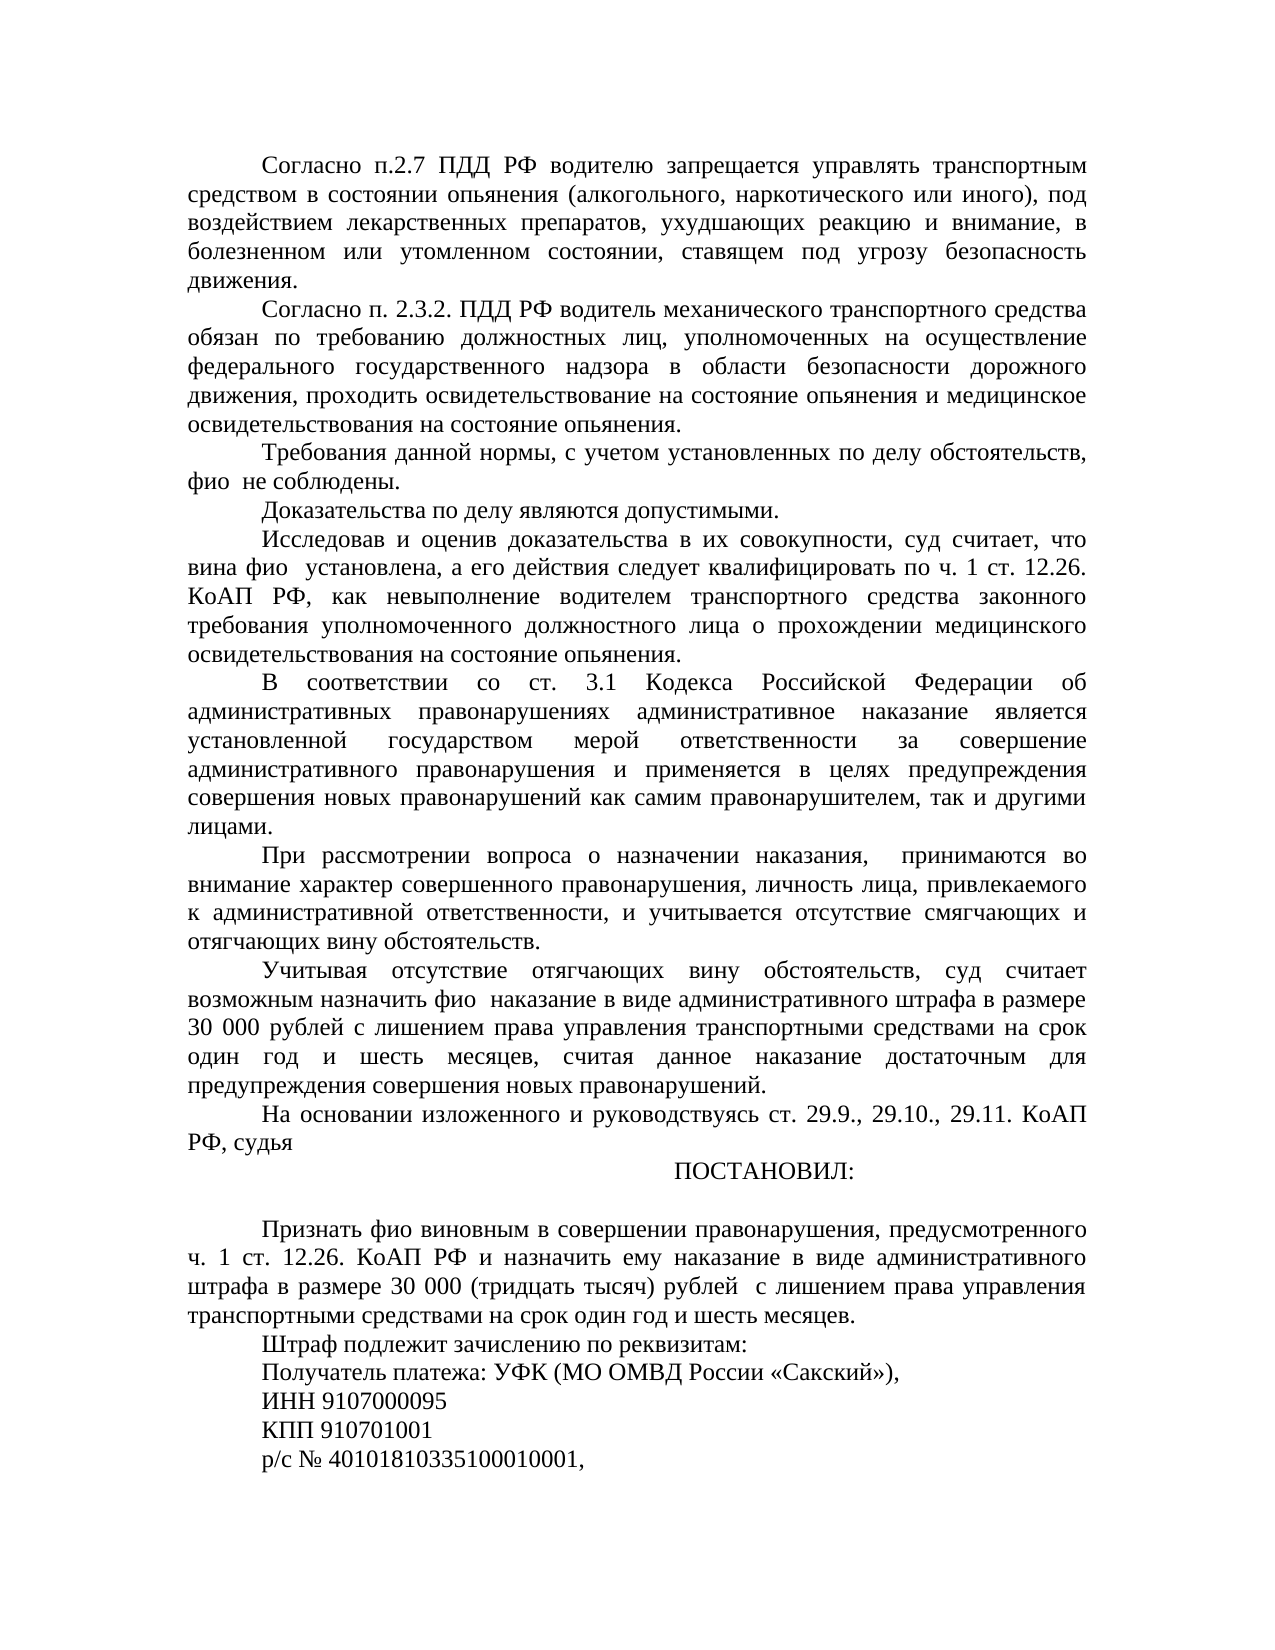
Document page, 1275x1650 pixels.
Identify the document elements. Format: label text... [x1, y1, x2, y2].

text Исследовав и оценив доказательства в их совокупности, суд считает, что вина фио установлена, а его действия следует квалифицировать по ч. 1 ст. 12.26. КоАП РФ, как невыполнение водителем транспортного средства законного требования уполномоченного должностного лица о прохождении медицинского освидетельствования на состояние опьянения. [187, 524, 1087, 667]
text ПОСТАНОВИЛ: [187, 1156, 1087, 1185]
text На основании изложенного и руководствуясь ст. 29.9., 29.10., 29.11. КоАП РФ, судья [187, 1099, 1087, 1156]
text Признать фио виновным в совершении правонарушения, предусмотренного ч. 1 ст. 12.26. КоАП РФ и назначить ему наказание в виде административного штрафа в размере 30 000 (тридцать тысяч) рублей с лишением права управления транспортными средствами на срок один год и шесть месяцев. [187, 1214, 1087, 1329]
text Получатель платежа: УФК (МО ОМВД России «Сакский»), [187, 1357, 1087, 1386]
text В соответствии со ст. 3.1 Кодекса Российской Федерации об административных правонарушениях административное наказание является установленной государством мерой ответственности за совершение административного правонарушения и применяется в целях предупреждения совершения новых правонарушений как самим правонарушителем, так и другими лицами. [187, 667, 1087, 840]
text Требования данной нормы, с учетом установленных по делу обстоятельств, фио не соблюдены. [187, 437, 1087, 495]
text Учитывая отсутствие отягчающих вину обстоятельств, суд считает возможным назначить фио наказание в виде административного штрафа в размере 30 000 рублей с лишением права управления транспортными средствами на срок один год и шесть месяцев, считая данное наказание достаточным для предупреждения совершения новых правонарушений. [187, 955, 1087, 1099]
text р/с № 40101810335100010001, [187, 1444, 1087, 1472]
text Штраф подлежит зачислению по реквизитам: [187, 1329, 1087, 1357]
text ИНН 9107000095 [187, 1386, 1087, 1415]
text Согласно п. 2.3.2. ПДД РФ водитель механического транспортного средства обязан по требованию должностных лиц, уполномоченных на осуществление федерального государственного надзора в области безопасности дорожного движения, проходить освидетельствование на состояние опьянения и медицинское освидетельствования на состояние опьянения. [187, 294, 1087, 437]
text КПП 910701001 [187, 1415, 1087, 1444]
text При рассмотрении вопроса о назначении наказания, принимаются во внимание характер совершенного правонарушения, личность лица, привлекаемого к административной ответственности, и учитывается отсутствие смягчающих и отягчающих вину обстоятельств. [187, 840, 1087, 955]
text Доказательства по делу являются допустимыми. [187, 495, 1087, 524]
text Согласно п.2.7 ПДД РФ водителю запрещается управлять транспортным средством в состоянии опьянения (алкогольного, наркотического или иного), под воздействием лекарственных препаратов, ухудшающих реакцию и внимание, в болезненном или утомленном состоянии, ставящем под угрозу безопасность движения. [187, 150, 1087, 294]
